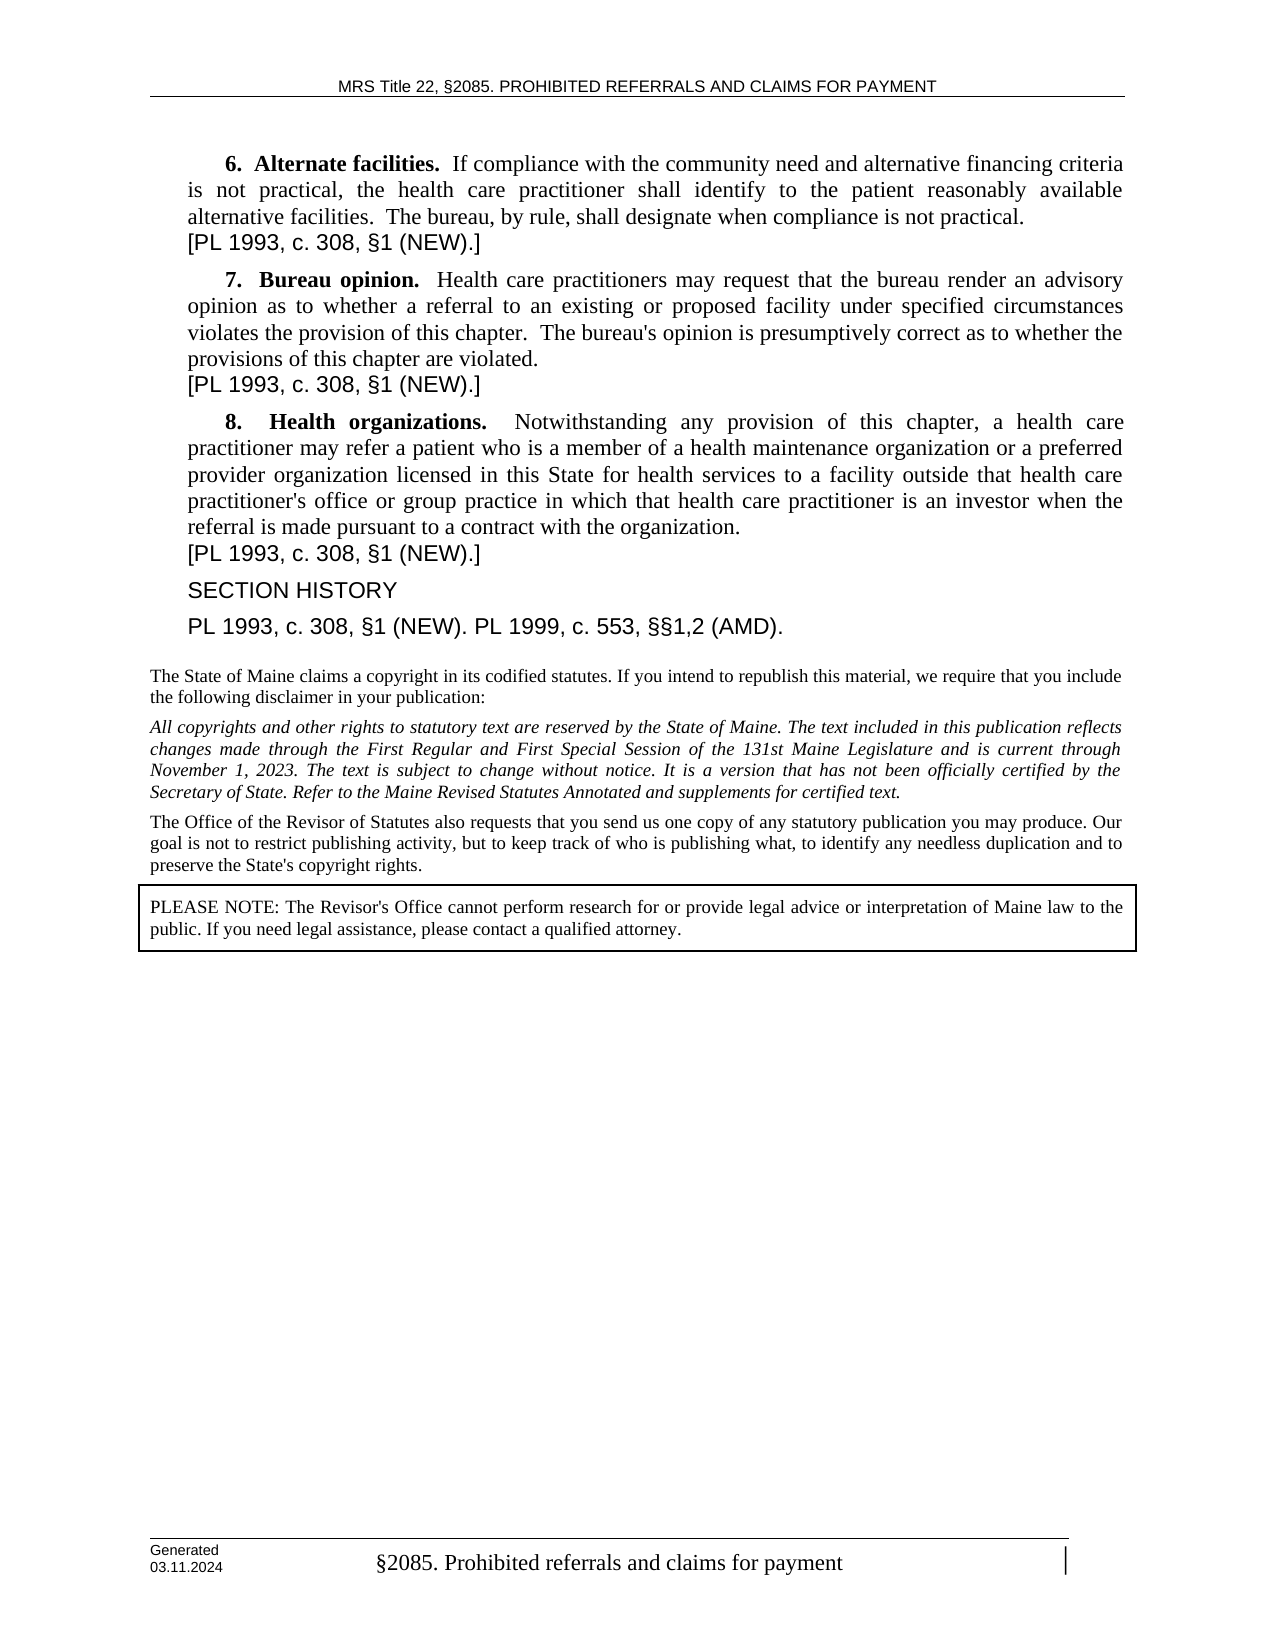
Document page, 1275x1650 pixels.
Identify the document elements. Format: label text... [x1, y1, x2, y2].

text All copyrights and other rights to statutory text are reserved by the State of Maine. The text included in this publication reflects changes made through the First Regular and First Special Session of the 131st Maine Legislature and is current through November 1, 2023 . The text is subject to change without notice. It is a version that has not been officially certified by the Secretary of State. Refer to the Maine Revised Statutes Annotated and supplements for certified text. [150, 716, 1125, 802]
text 6. Alternate facilities. If compliance with the community need and alternative financing criteria is not practical, the health care practitioner shall identify to the patient reasonably available alternative facilities. The bureau, by rule, shall designate when compliance is not practical. [187, 150, 1125, 229]
text The Office of the Revisor of Statutes also requests that you send us one copy of any statutory publication you may produce. Our goal is not to restrict publishing activity, but to keep track of who is publishing what, to identify any needless duplication and to preserve the State's copyright rights. [150, 811, 1125, 875]
text 7. Bureau opinion. Health care practitioners may request that the bureau render an advisory opinion as to whether a referral to an existing or proposed facility under specified circumstances violates the provision of this chapter. The bureau's opinion is presumptively correct as to whether the provisions of this chapter are violated. [187, 266, 1125, 371]
text [PL 1993, c. 308, §1 (NEW).] [187, 229, 1125, 255]
text PL 1993, c. 308, §1 (NEW). PL 1999, c. 553, §§1,2 (AMD). [187, 613, 1125, 640]
text The State of Maine claims a copyright in its codified statutes. If you intend to republish this material, we require that you include the following disclaimer in your publication: [150, 665, 1125, 708]
text [PL 1993, c. 308, §1 (NEW).] [187, 371, 1125, 398]
text SECTION HISTORY [187, 577, 1125, 603]
text PLEASE NOTE: The Revisor's Office cannot perform research for or provide legal advice or interpretation of Maine law to the public. If you need legal assistance, please contact a qualified attorney. [140, 886, 1135, 950]
text [PL 1993, c. 308, §1 (NEW).] [187, 540, 1125, 566]
text 8. Health organizations. Notwithstanding any provision of this chapter, a health care practitioner may refer a patient who is a member of a health maintenance organization or a preferred provider organization licensed in this State for health services to a facility outside that health care practitioner's office or group practice in which that health care practitioner is an investor when the referral is made pursuant to a contract with the organization. [187, 408, 1125, 540]
